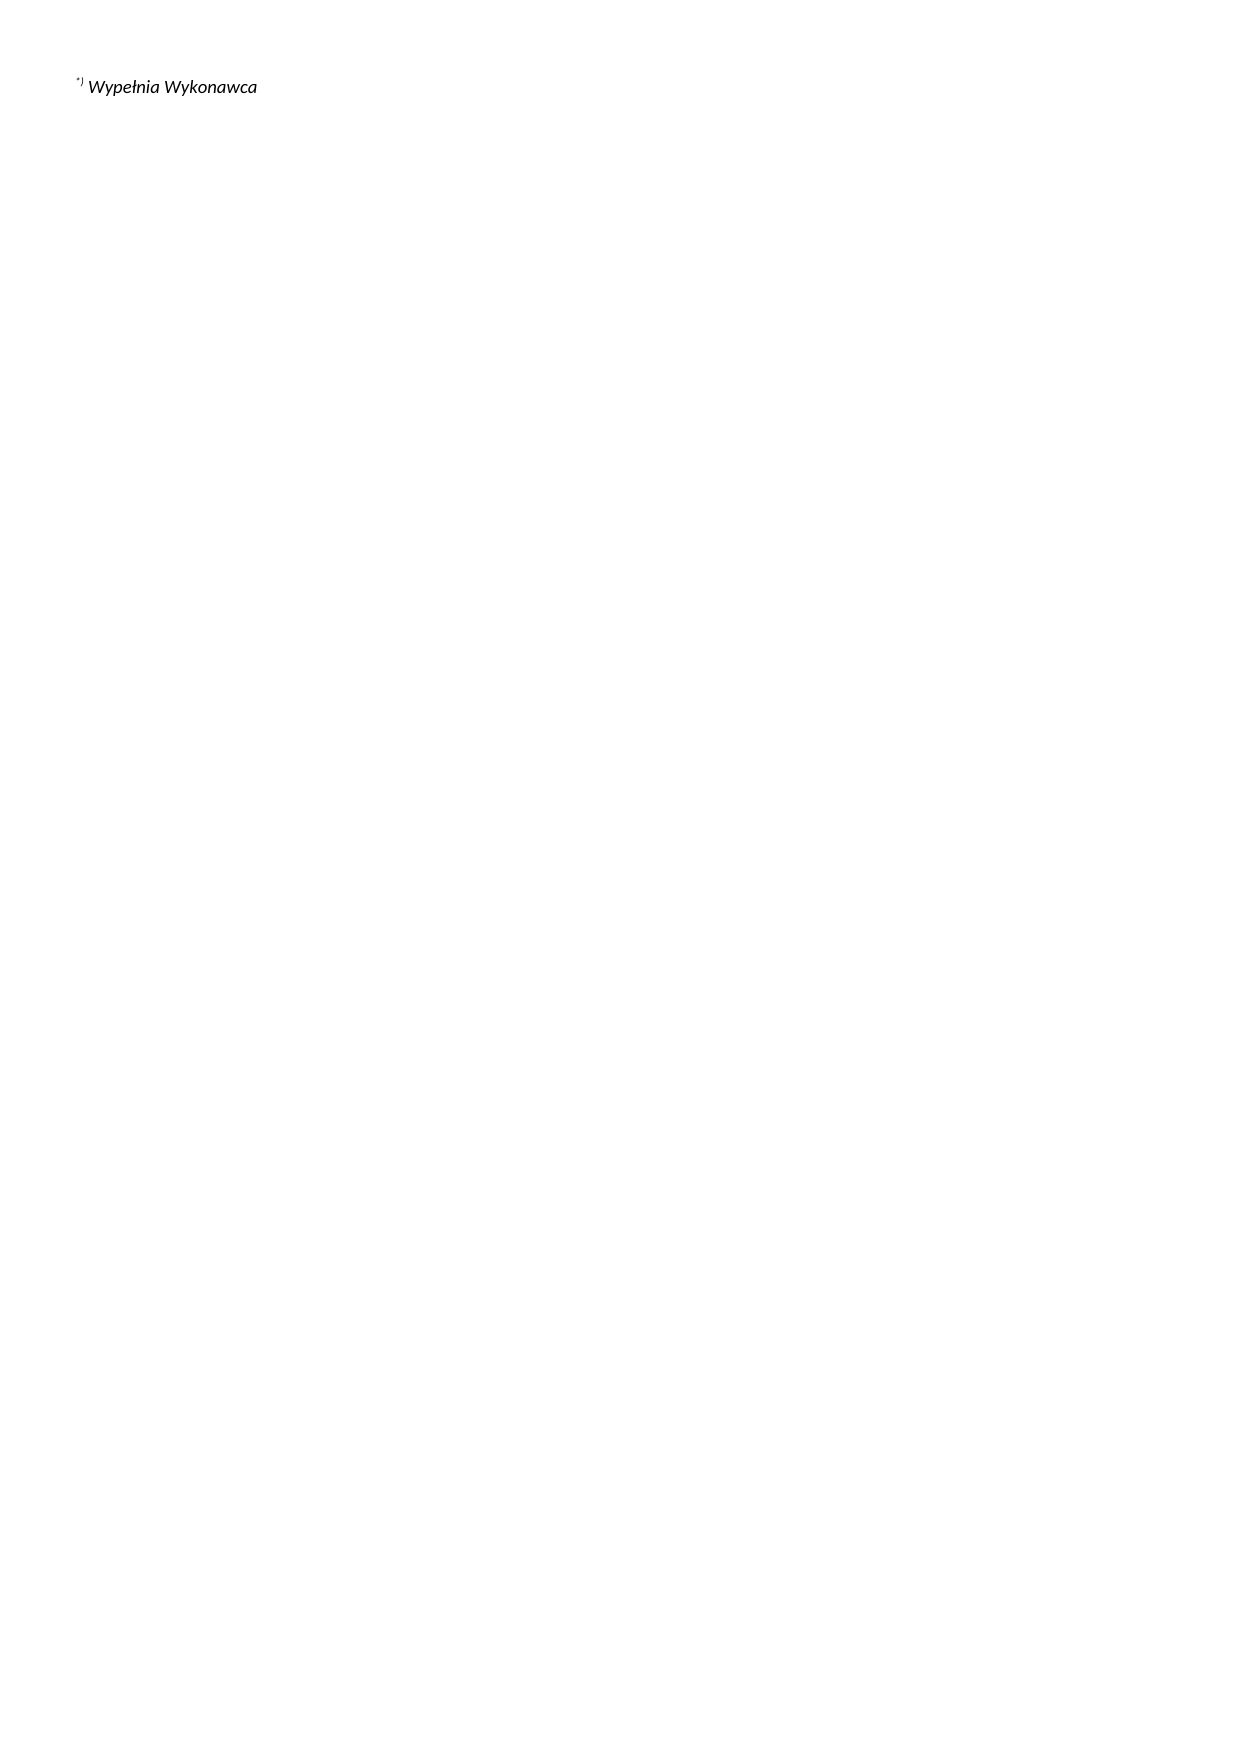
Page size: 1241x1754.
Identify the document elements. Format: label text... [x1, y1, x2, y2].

text *) Wypełnia Wykonawca [75, 75, 1121, 98]
